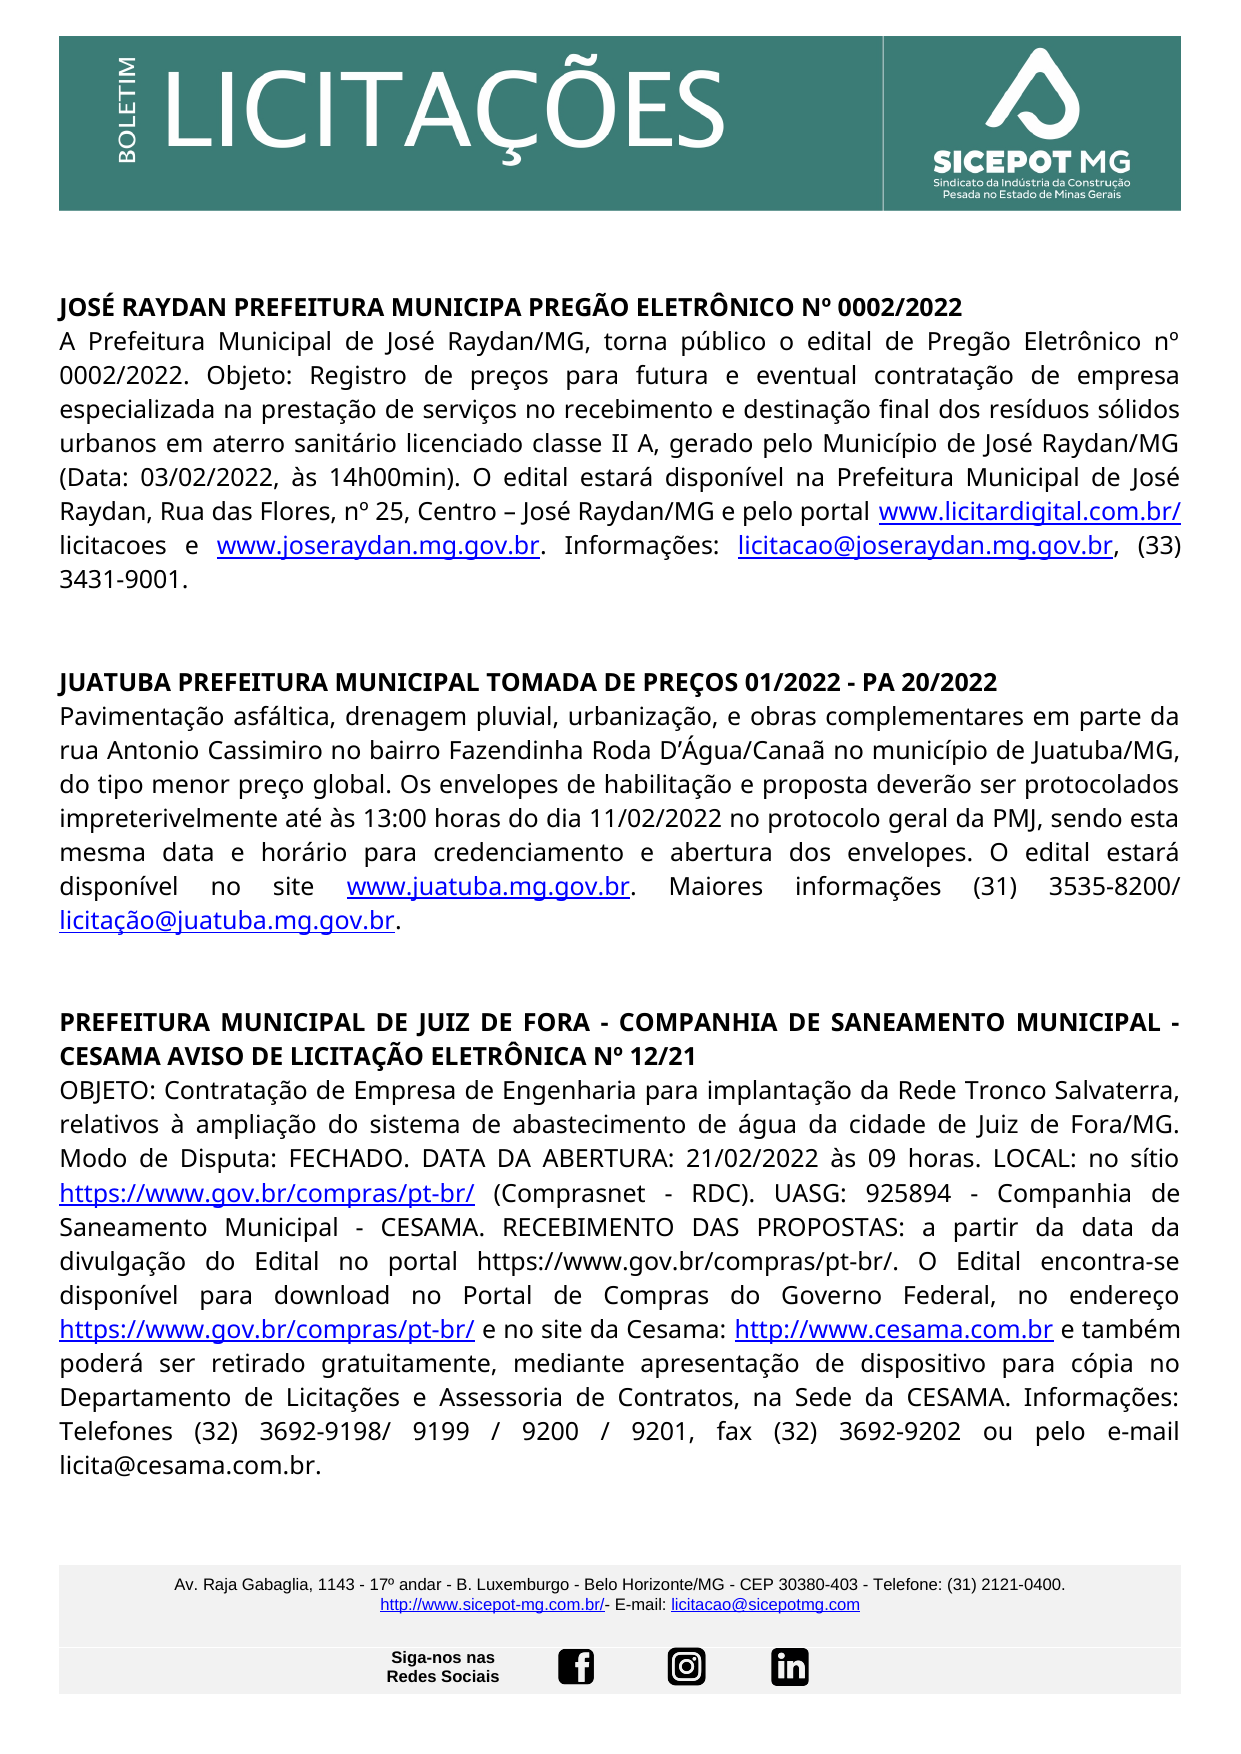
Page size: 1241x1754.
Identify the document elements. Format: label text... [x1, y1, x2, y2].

picture [59, 36, 1181, 211]
text PREFEITURA MUNICIPAL DE JUIZ DE FORA - COMPANHIA DE SANEAMENTO MUNICIPAL - CESAMA AVISO DE LICITAÇÃO ELETRÔNICA Nº 12/21 [59, 1005, 1181, 1073]
text JOSÉ RAYDAN PREFEITURA MUNICIPA PREGÃO ELETRÔNICO Nº 0002/2022 [59, 289, 1181, 324]
picture [667, 1647, 706, 1686]
text OBJETO: Contratação de Empresa de Engenharia para implantação da Rede Tronco Salvaterra, relativos à ampliação do sistema de abastecimento de água da cidade de Juiz de Fora/MG. Modo de Disputa: FECHADO. DATA DA ABERTURA: 21/02/2022 às 09 horas. LOCAL: no sítio https://www.gov.br/compras/pt-br/ (Comprasnet - RDC). UASG: 925894 - Companhia de Saneamento Municipal - CESAMA. RECEBIMENTO DAS PROPOSTAS: a partir da data da divulgação do Edital no portal https://www.gov.br/compras/pt-br/. O Edital encontra-se disponível para download no Portal de Compras do Governo Federal, no endereço https://www.gov.br/compras/pt-br/ e no site da Cesama: http://www.cesama.com.br e também poderá ser retirado gratuitamente, mediante apresentação de dispositivo para cópia no Departamento de Licitações e Assessoria de Contratos, na Sede da CESAMA. Informações: Telefones (32) 3692-9198/ 9199 / 9200 / 9201, fax (32) 3692-9202 ou pelo e-mail licita@cesama.com.br. [59, 1073, 1181, 1482]
text A Prefeitura Municipal de José Raydan/MG, torna público o edital de Pregão Eletrônico nº 0002/2022. Objeto: Registro de preços para futura e eventual contratação de empresa especializada na prestação de serviços no recebimento e destinação final dos resíduos sólidos urbanos em aterro sanitário licenciado classe II A, gerado pelo Município de José Raydan/MG (Data: 03/02/2022, às 14h00min). O edital estará disponível na Prefeitura Municipal de José Raydan, Rua das Flores, nº 25, Centro – José Raydan/MG e pelo portal www.licitardigital.com.br/ licitacoes e www.joseraydan.mg.gov.br. Informações: licitacao@joseraydan.mg.gov.br, (33) 3431-9001. [59, 324, 1181, 596]
picture [771, 1648, 809, 1686]
text JUATUBA PREFEITURA MUNICIPAL TOMADA DE PREÇOS 01/2022 - PA 20/2022 [59, 664, 1181, 698]
picture [557, 1648, 594, 1685]
text Pavimentação asfáltica, drenagem pluvial, urbanização, e obras complementares em parte da rua Antonio Cassimiro no bairro Fazendinha Roda D’Água/Canaã no município de Juatuba/MG, do tipo menor preço global. Os envelopes de habilitação e proposta deverão ser protocolados impreterivelmente até às 13:00 horas do dia 11/02/2022 no protocolo geral da PMJ, sendo esta mesma data e horário para credenciamento e abertura dos envelopes. O edital estará disponível no site www.juatuba.mg.gov.br. Maiores informações (31) 3535-8200/ licitação@juatuba.mg.gov.br. [59, 698, 1181, 937]
